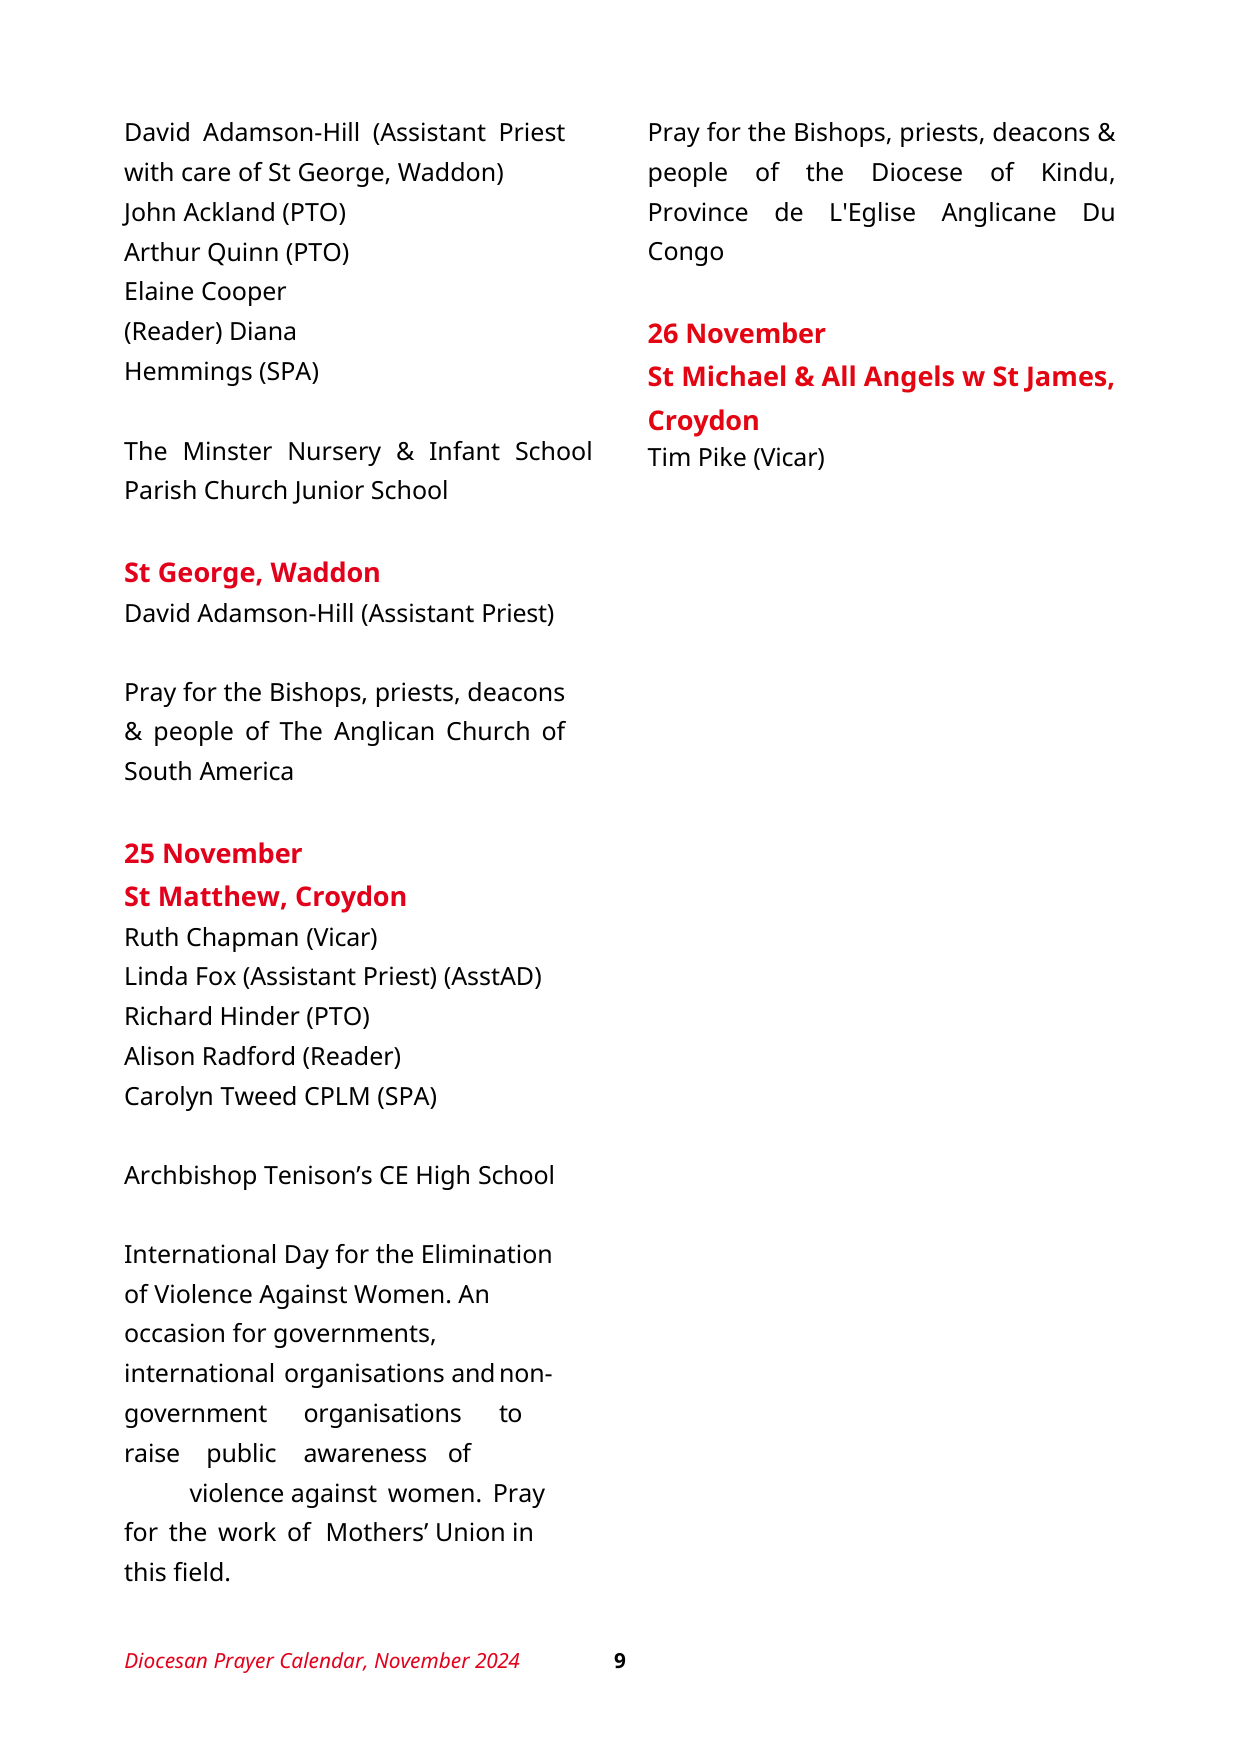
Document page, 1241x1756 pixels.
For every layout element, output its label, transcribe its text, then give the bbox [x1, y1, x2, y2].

text International Day for the Elimination of Violence Against Women. An occasion for governments, international organisations and non-government organisations to raise public awareness of violence against women. Pray for the work of Mothers’ Union in this field. [124, 1236, 566, 1589]
text Archbishop Tenison’s CE High School [124, 1158, 596, 1192]
text The Minster Nursery & Infant School Parish Church Junior School [124, 433, 596, 507]
text Pray for the Bishops, priests, deacons & people of the Diocese of Kindu, Province de L'Eglise Anglicane Du Congo [647, 114, 1116, 268]
text Alison Radford (Reader) Carolyn Tweed CPLM (SPA) [124, 1038, 446, 1112]
text Pray for the Bishops, priests, deacons & people of The Anglican Church of South America [124, 674, 566, 788]
text St Michael & All Angels w St James, Croydon [647, 358, 1146, 438]
text 25 November [124, 834, 596, 871]
text David Adamson-Hill (Assistant Priest with care of St George, Waddon) [124, 114, 566, 188]
text Linda Fox (Assistant Priest) (AsstAD) Richard Hinder (PTO) [124, 959, 580, 1032]
text Ruth Chapman (Vicar) [124, 919, 596, 953]
text St Matthew, Croydon [124, 877, 596, 914]
text St George, Waddon [124, 554, 596, 591]
text 26 November [647, 315, 1146, 352]
text David Adamson-Hill (Assistant Priest) [124, 595, 596, 629]
text Tim Pike (Vicar) [647, 444, 1146, 472]
text John Ackland (PTO) Arthur Quinn (PTO) Elaine Cooper (Reader) Diana Hemmings (SPA) [124, 194, 379, 388]
